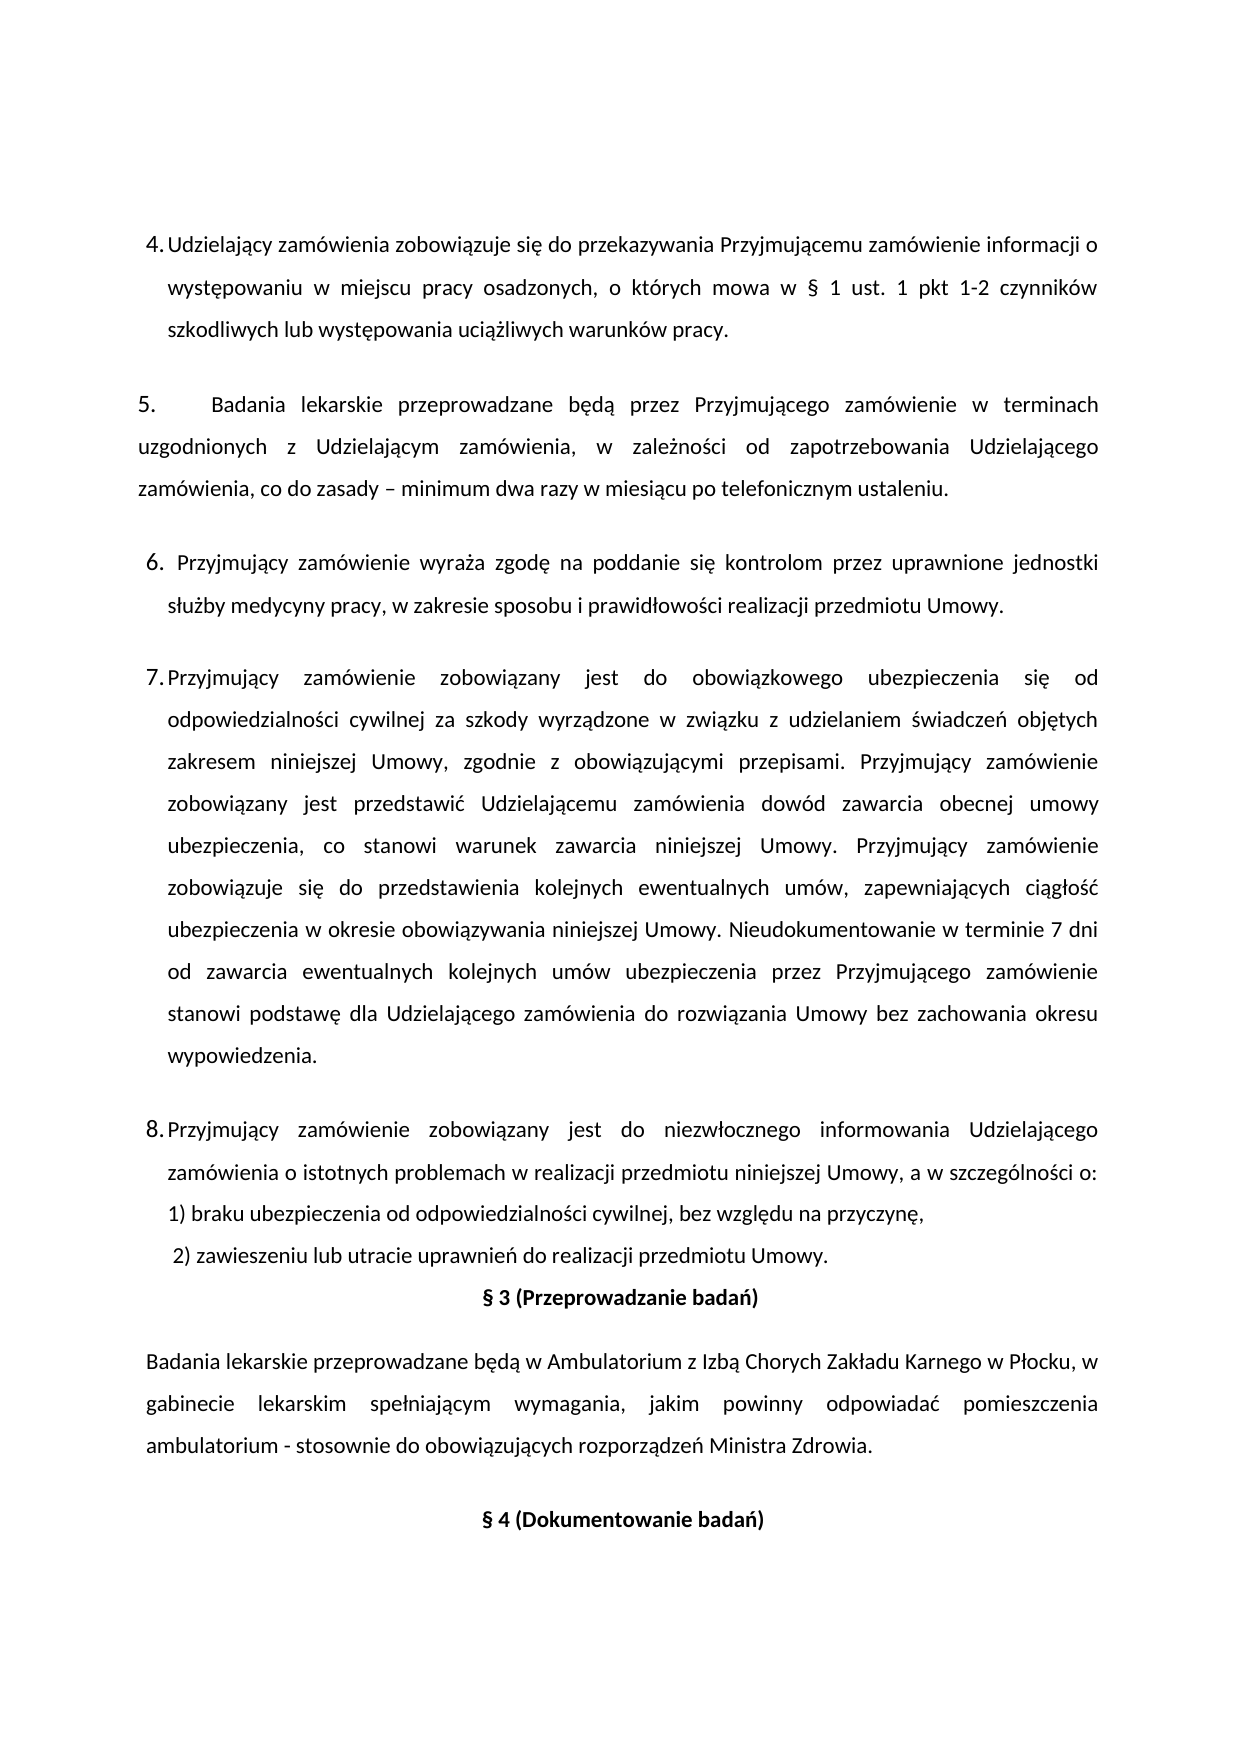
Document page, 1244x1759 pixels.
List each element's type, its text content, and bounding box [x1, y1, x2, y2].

list Udzielający zamówienia zobowiązuje się do przekazywania Przyjmującemu zamówienie informacji o występowaniu w miejscu pracy osadzonych, o których mowa w § 1 ust. 1 pkt 1-2 czynników szkodliwych lub występowania uciążliwych warunków pracy. [146, 228, 1100, 343]
text 2) zawieszeniu lub utracie uprawnień do realizacji przedmiotu Umowy. [167, 1242, 1100, 1269]
list Przyjmujący zamówienie zobowiązany jest do obowiązkowego ubezpieczenia się od odpowiedzialności cywilnej za szkody wyrządzone w związku z udzielaniem świadczeń objętych zakresem niniejszej Umowy, zgodnie z obowiązującymi przepisami. Przyjmujący zamówienie zobowiązany jest przedstawić Udzielającemu zamówienia dowód zawarcia obecnej umowy ubezpieczenia, co stanowi warunek zawarcia niniejszej Umowy. Przyjmujący zamówienie zobowiązuje się do przedstawienia kolejnych ewentualnych umów, zapewniających ciągłość ubezpieczenia w okresie obowiązywania niniejszej Umowy. Nieudokumentowanie w terminie 7 dni od zawarcia ewentualnych kolejnych umów ubezpieczenia przez Przyjmującego zamówienie stanowi podstawę dla Udzielającego zamówienia do rozwiązania Umowy bez zachowania okresu wypowiedzenia. [146, 661, 1100, 1069]
list Przyjmujący zamówienie wyraża zgodę na poddanie się kontrolom przez uprawnione jednostki służby medycyny pracy, w zakresie sposobu i prawidłowości realizacji przedmiotu Umowy. [146, 546, 1100, 619]
list Przyjmujący zamówienie zobowiązany jest do niezwłocznego informowania Udzielającego zamówienia o istotnych problemach w realizacji przedmiotu niniejszej Umowy, a w szczególności o: 1) braku ubezpieczenia od odpowiedzialności cywilnej, bez względu na przyczynę, [146, 1113, 1100, 1228]
list Badania lekarskie przeprowadzane będą przez Przyjmującego zamówienie w terminach uzgodnionych z Udzielającym zamówienia, w zależności od zapotrzebowania Udzielającego zamówienia, co do zasady – minimum dwa razy w miesiącu po telefonicznym ustaleniu. [137, 388, 1100, 502]
text Badania lekarskie przeprowadzane będą w Ambulatorium z Izbą Chorych Zakładu Karnego w Płocku, w gabinecie lekarskim spełniającym wymagania, jakim powinny odpowiadać pomieszczenia ambulatorium - stosownie do obowiązujących rozporządzeń Ministra Zdrowia. [146, 1347, 1100, 1459]
text § 4 (Dokumentowanie badań) [316, 1505, 930, 1533]
text § 3 (Przeprowadzanie badań) [316, 1283, 925, 1312]
